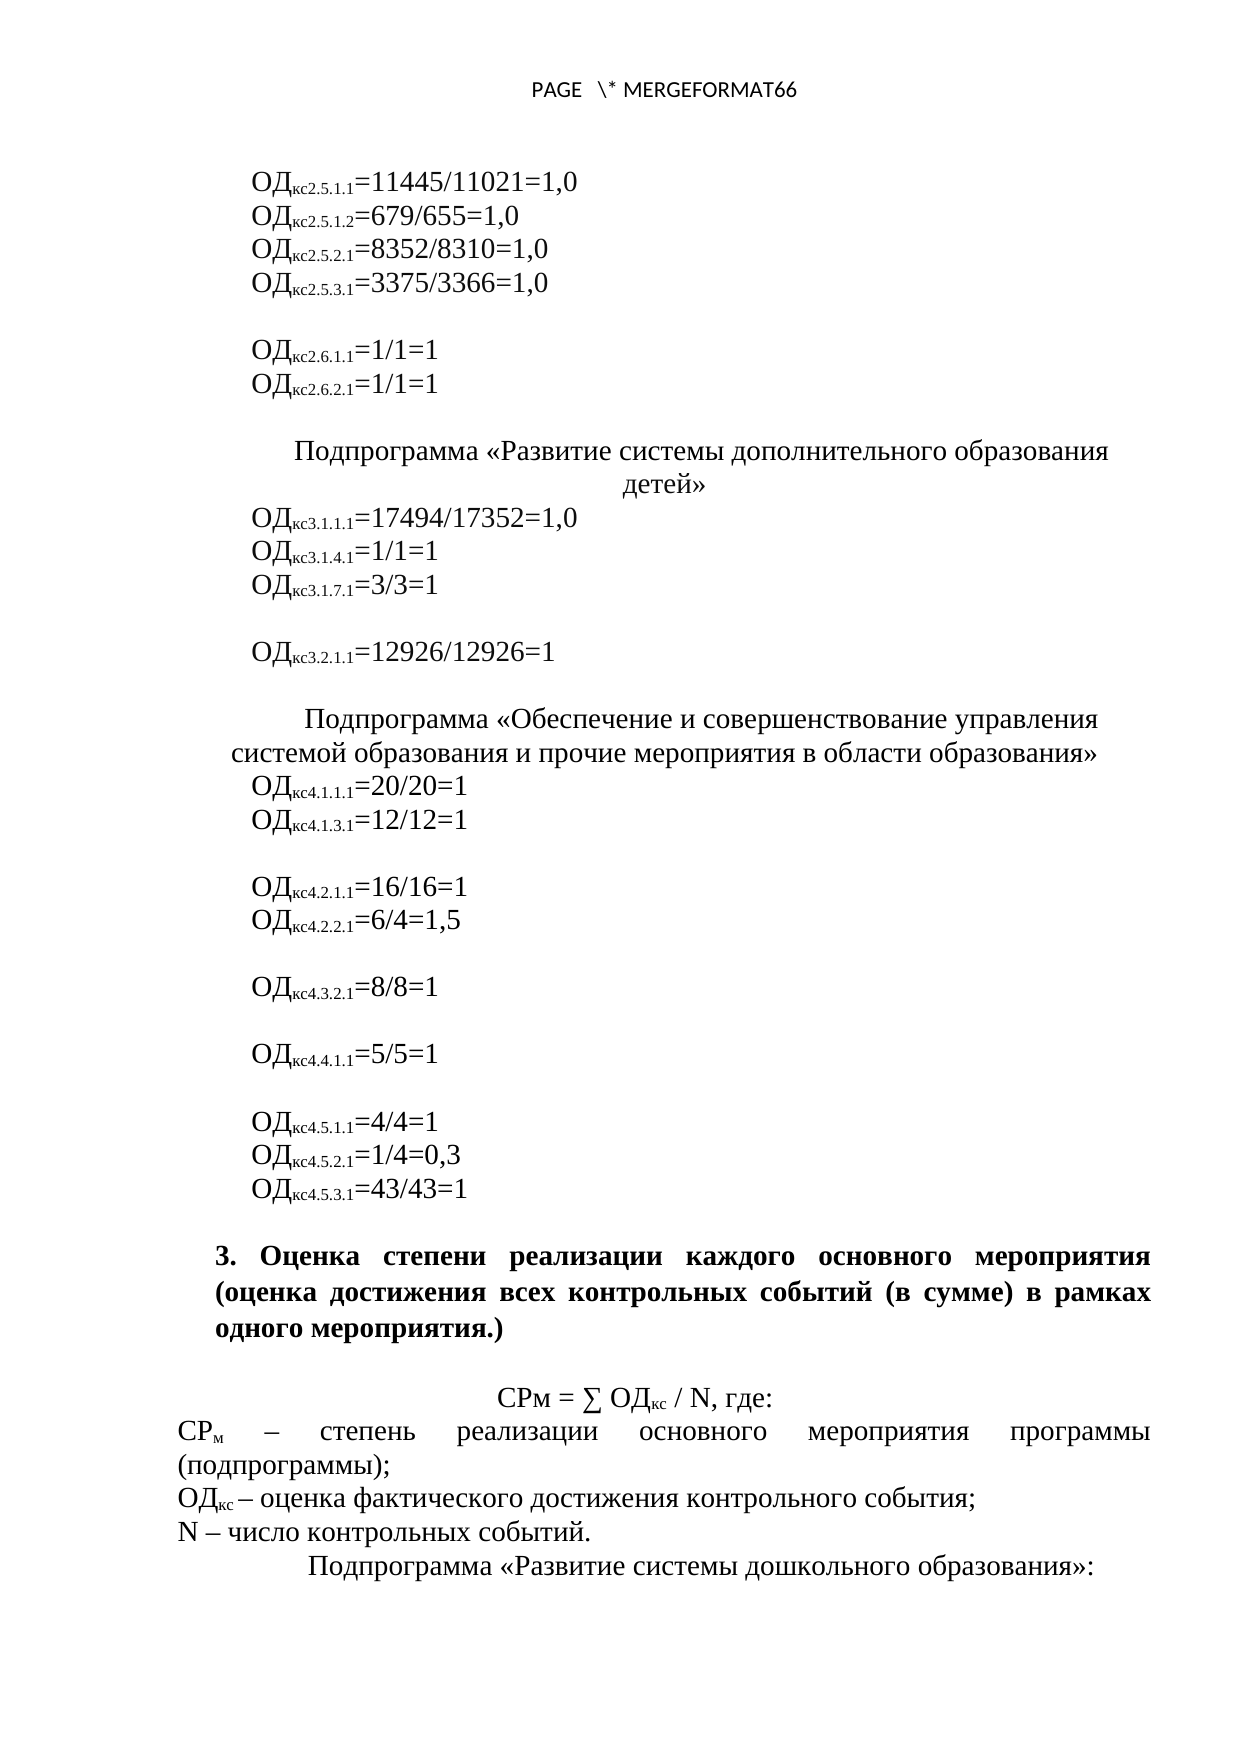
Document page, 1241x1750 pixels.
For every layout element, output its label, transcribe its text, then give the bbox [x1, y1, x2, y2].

text ОДкс3.1.1.1=17494/17352=1,0 [177, 500, 1152, 533]
text ОДкс3.2.1.1=12926/12926=1 [177, 634, 1152, 668]
text 3. Оценка степени реализации каждого основного мероприятия (оценка достижения всех контрольных событий (в сумме) в рамках одного мероприятия.) [215, 1238, 1152, 1344]
text ОДкс3.1.4.1=1/1=1 [177, 533, 1152, 567]
text ОДкс4.5.2.1=1/4=0,3 [177, 1137, 1152, 1171]
text ОДкс2.5.2.1=8352/8310=1,0 [177, 232, 1152, 265]
text ОДкс3.1.7.1=3/3=1 [177, 567, 1152, 601]
text ОДкс2.5.3.1=3375/3366=1,0 [177, 265, 1152, 299]
text ОДкс4.2.2.1=6/4=1,5 [177, 902, 1152, 936]
text ОДкс4.2.1.1=16/16=1 [177, 869, 1152, 902]
text Подпрограмма «Развитие системы дошкольного образования»: [177, 1548, 1152, 1581]
text ОДкс2.6.1.1=1/1=1 [177, 332, 1152, 366]
text ОДкс4.1.3.1=12/12=1 [177, 802, 1152, 835]
text ОДкс2.5.1.1=11445/11021=1,0 [177, 164, 1152, 198]
text ОДкс4.3.2.1=8/8=1 [177, 969, 1152, 1003]
text ОДкс4.1.1.1=20/20=1 [177, 768, 1152, 802]
text Подпрограмма «Развитие системы дополнительного образования детей» [177, 433, 1152, 500]
text ОДкс4.5.3.1=43/43=1 [177, 1171, 1152, 1204]
text СРм = ∑ ОДкс / N, где: [118, 1380, 1152, 1413]
text ОДкс4.5.1.1=4/4=1 [177, 1104, 1152, 1137]
text СРм – степень реализации основного мероприятия программы (подпрограммы); [177, 1413, 1152, 1481]
text Подпрограмма «Обеспечение и совершенствование управления системой образования и прочие мероприятия в области образования» [177, 701, 1152, 768]
text ОДкс2.6.2.1=1/1=1 [177, 366, 1152, 399]
text ОДкс – оценка фактического достижения контрольного события; [177, 1481, 1152, 1514]
text ОДкс2.5.1.2=679/655=1,0 [177, 198, 1152, 232]
text N – число контрольных событий. [177, 1514, 1152, 1548]
text ОДкс4.4.1.1=5/5=1 [177, 1037, 1152, 1070]
